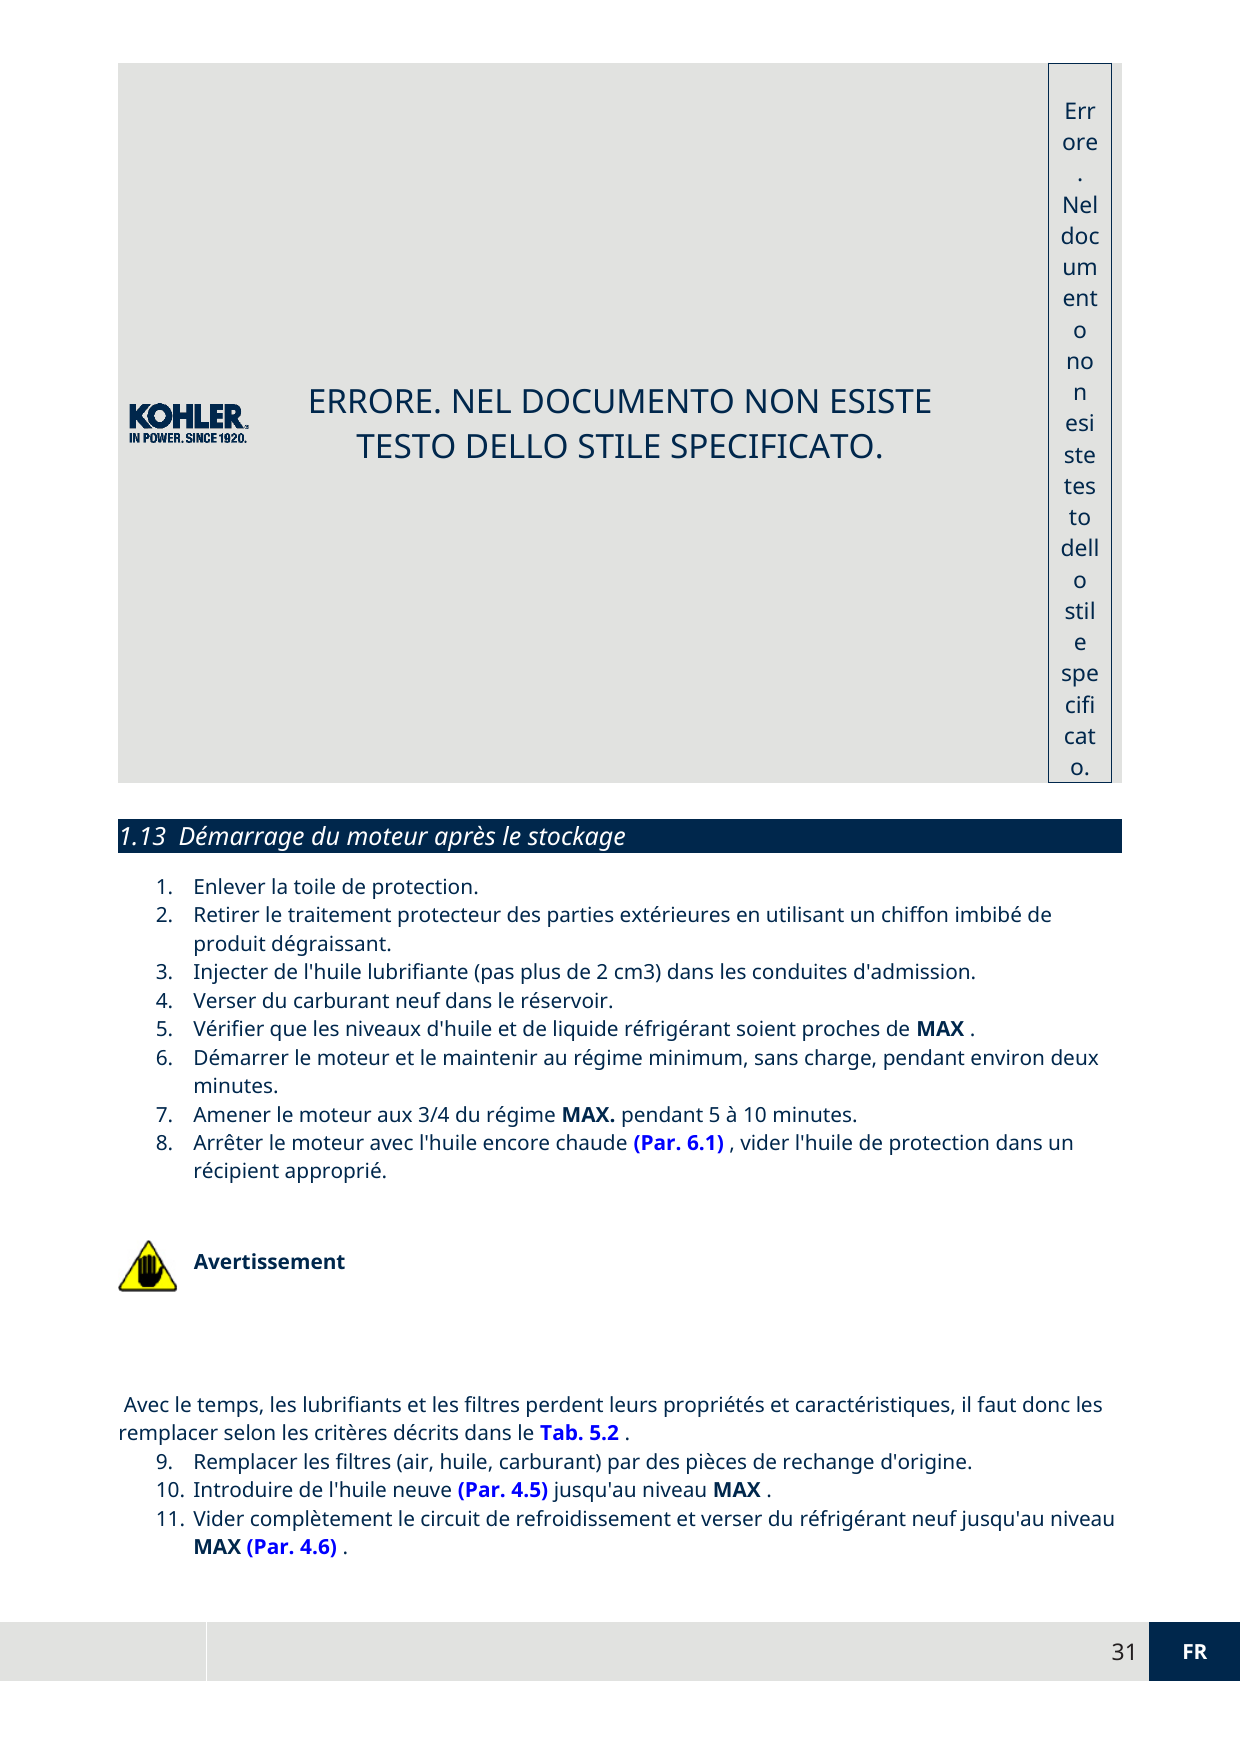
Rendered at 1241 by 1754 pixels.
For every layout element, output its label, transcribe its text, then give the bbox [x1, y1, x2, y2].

list Remplacer les filtres (air, huile, carburant) par des pièces de rechange d'origine. [156, 1447, 1122, 1475]
text Avec le temps, les lubrifiants et les filtres perdent leurs propriétés et caractéristiques, il faut donc les remplacer selon les critères décrits dans le Tab. 5.2 . [118, 1390, 1122, 1447]
text Avertissement [178, 1247, 1122, 1275]
picture [118, 1240, 178, 1292]
list Arrêter le moteur avec l'huile encore chaude (Par. 6.1) , vider l'huile de protection dans un récipient approprié. [156, 1128, 1122, 1185]
list Vérifier que les niveaux d'huile et de liquide réfrigérant soient proches de MAX . [156, 1014, 1122, 1043]
list Enlever la toile de protection. [156, 872, 1122, 901]
list Amener le moteur aux 3/4 du régime MAX. pendant 5 à 10 minutes. [156, 1100, 1122, 1128]
list Verser du carburant neuf dans le réservoir. [156, 986, 1122, 1014]
subtitle Démarrage du moteur après le stockage [118, 819, 1122, 853]
list Démarrer le moteur et le maintenir au régime minimum, sans charge, pendant environ deux minutes. [156, 1043, 1122, 1100]
picture [129, 403, 249, 443]
list Retirer le traitement protecteur des parties extérieures en utilisant un chiffon imbibé de produit dégraissant. [156, 901, 1122, 957]
list Vider complètement le circuit de refroidissement et verser du réfrigérant neuf jusqu'au niveau MAX (Par. 4.6) . [156, 1504, 1122, 1561]
list Introduire de l'huile neuve (Par. 4.5) jusqu'au niveau MAX . [156, 1475, 1122, 1504]
list Injecter de l'huile lubrifiante (pas plus de 2 cm3) dans les conduites d'admission. [156, 957, 1122, 986]
